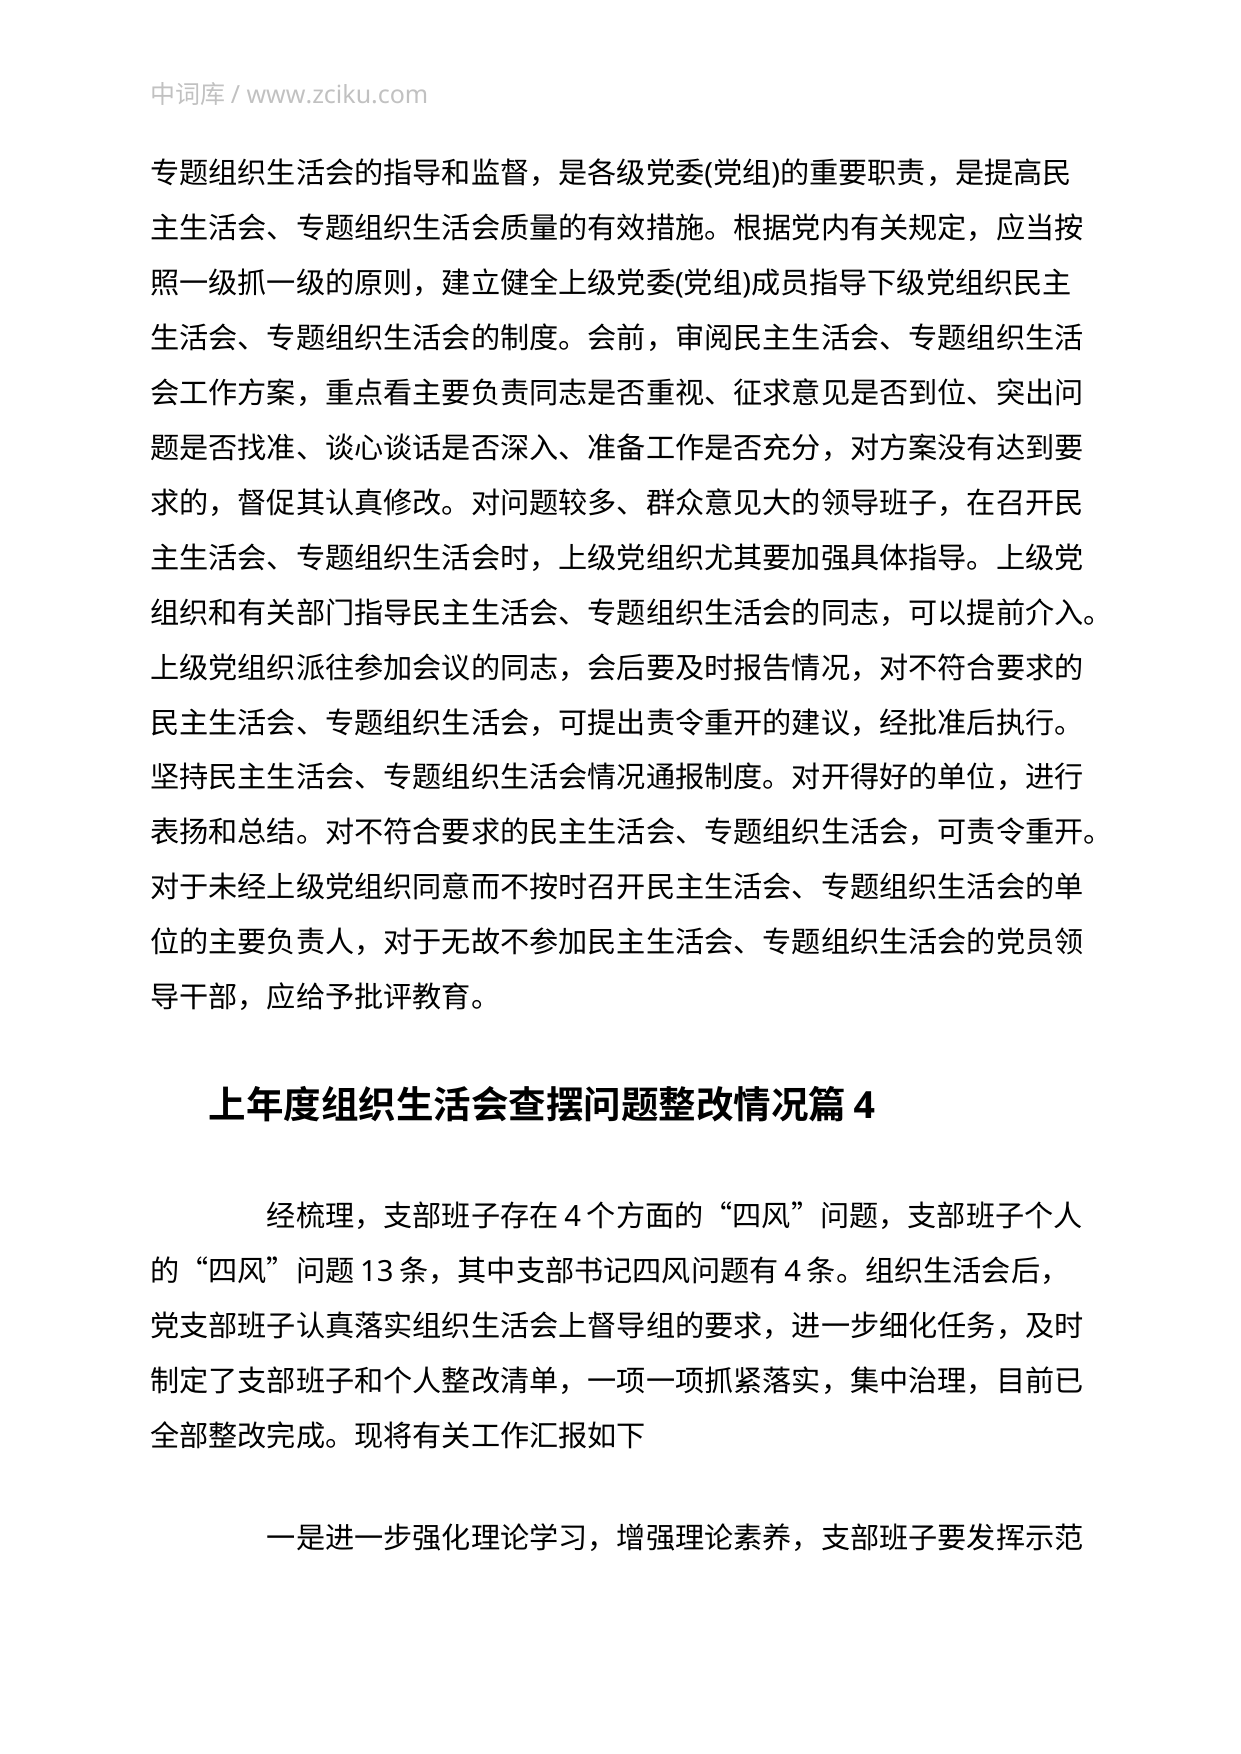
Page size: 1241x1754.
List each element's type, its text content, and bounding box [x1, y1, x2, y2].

text 经梳理，支部班子存在4个方面的“四风”问题，支部班子个人的“四风”问题13条，其中支部书记四风问题有4条。组织生活会后，党支部班子认真落实组织生活会上督导组的要求，进一步细化任务，及时制定了支部班子和个人整改清单，一项一项抓紧落实，集中治理，目前已全部整改完成。现将有关工作汇报如下 [150, 1193, 1090, 1455]
text 上年度组织生活会查摆问题整改情况篇4 [150, 1075, 1090, 1130]
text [150, 1514, 1090, 1557]
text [150, 150, 1090, 1016]
